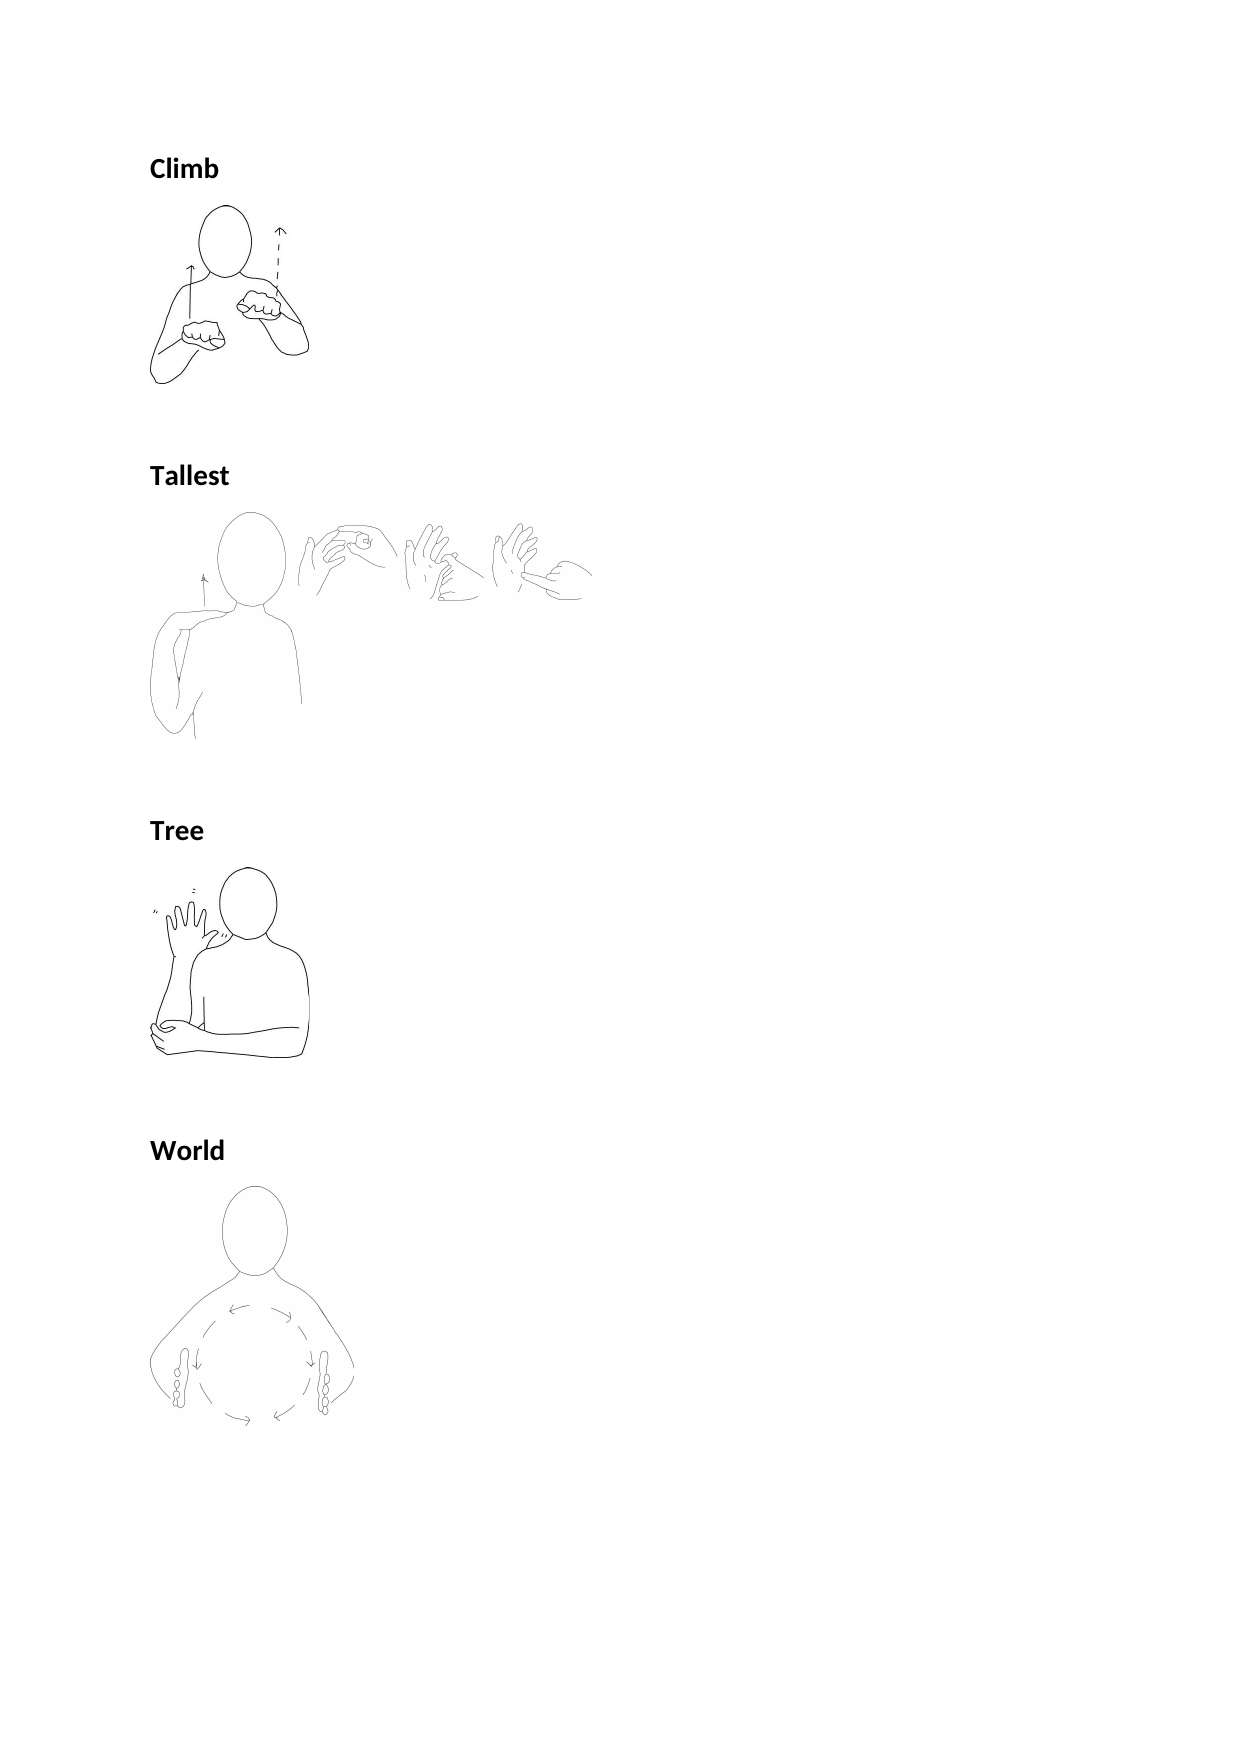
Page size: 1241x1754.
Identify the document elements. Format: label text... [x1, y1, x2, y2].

picture [150, 867, 310, 1058]
picture [150, 1186, 354, 1426]
text Climb [150, 150, 1090, 186]
text Tree [150, 812, 1090, 848]
text World [150, 1132, 1090, 1167]
text Tallest [150, 457, 1090, 493]
picture [150, 205, 309, 384]
picture [150, 512, 593, 739]
